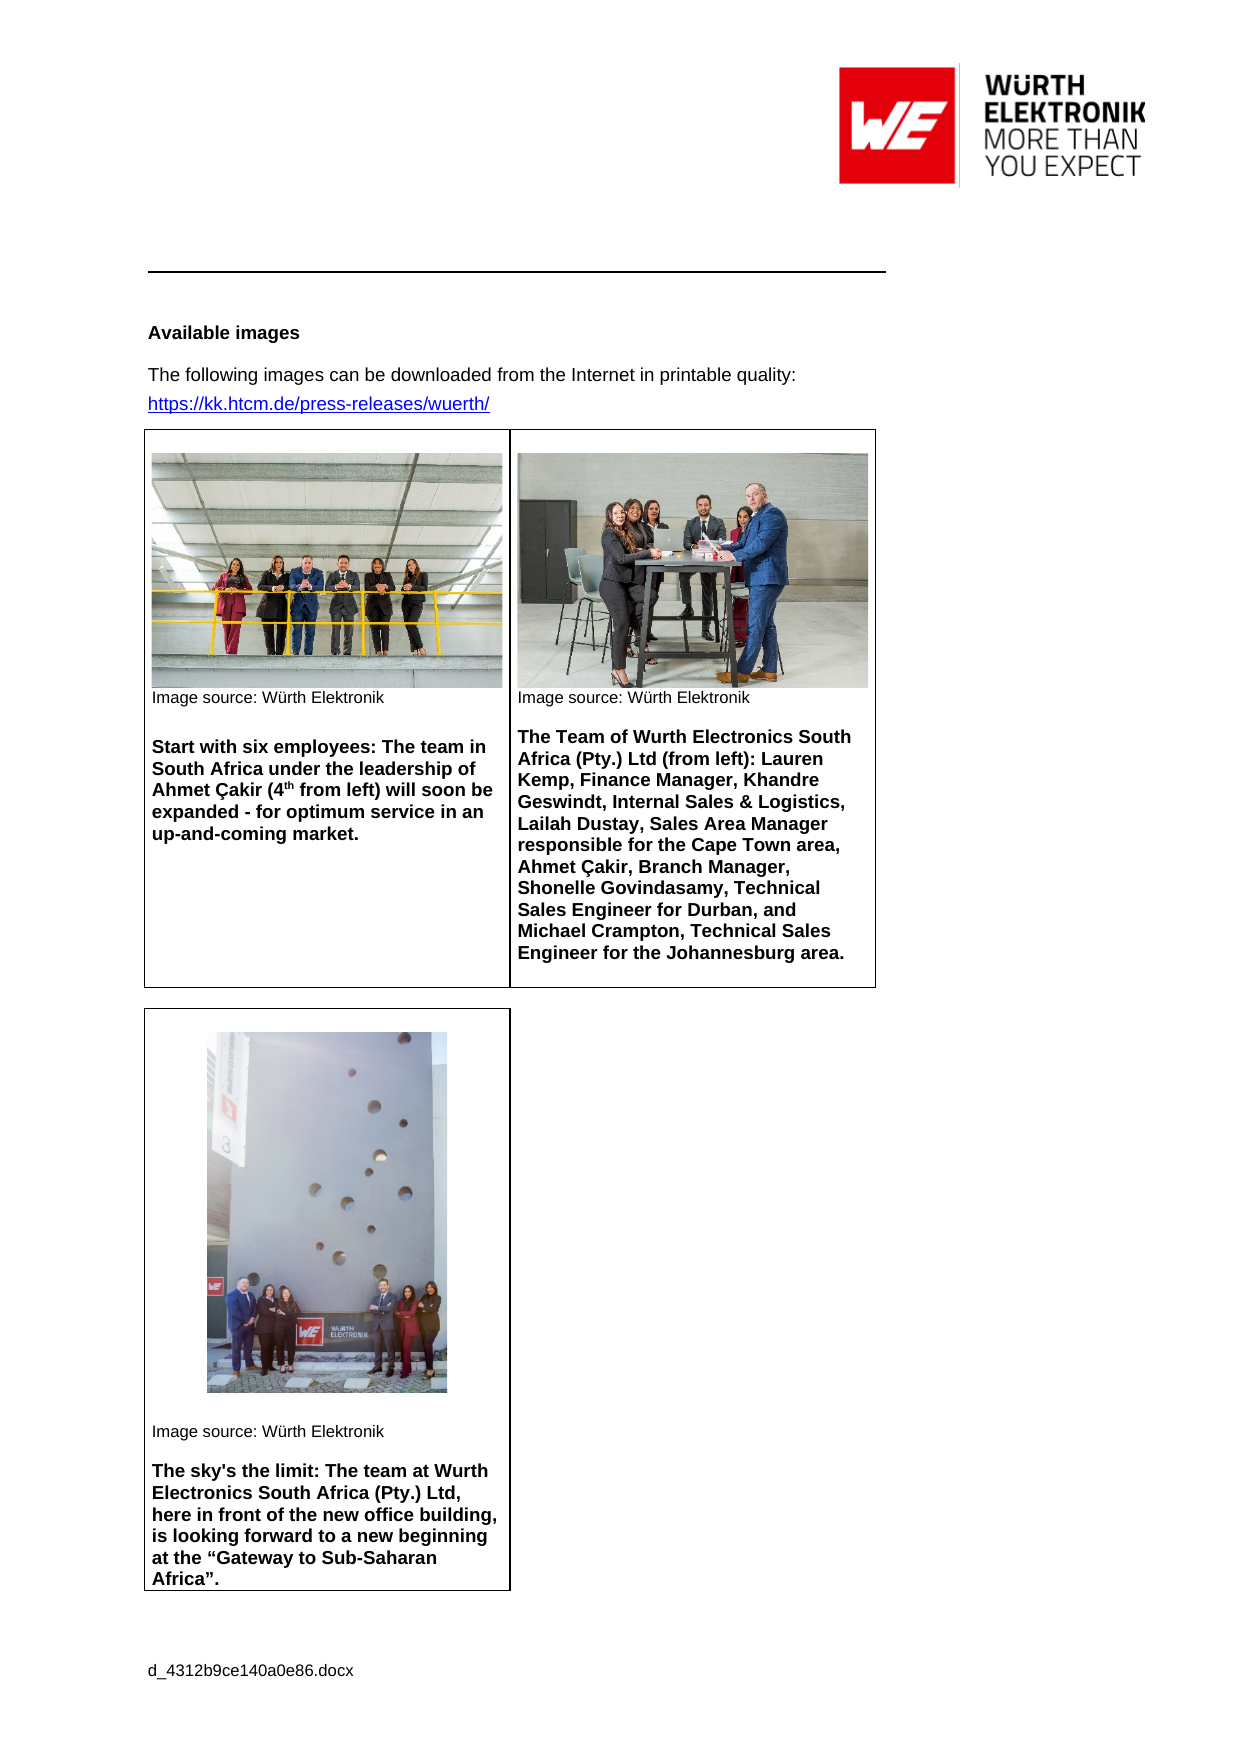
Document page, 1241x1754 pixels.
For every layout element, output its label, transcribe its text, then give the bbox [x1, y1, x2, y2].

text The following images can be downloaded from the Internet in printable quality: https://kk.htcm.de/press-releases/wuerth/ [148, 358, 886, 416]
picture [835, 63, 1146, 188]
picture [151, 453, 503, 688]
picture [207, 1032, 448, 1393]
text Available images [148, 316, 886, 345]
table_header Image source: Würth Elektronik The Team of Wurth Electronics South Africa (Pty.) Ltd (from left): Lauren Kemp, Finance Manager, Khandre Geswindt, Internal Sales & Logistics, Lailah Dustay, Sales Area Manager responsible for the Cape Town area, Ahmet Çakir, Branch Manager, Shonelle Govindasamy, Technical Sales Engineer for Durban, and Michael Crampton, Technical Sales Engineer for the Johannesburg area. [511, 430, 875, 987]
picture [517, 453, 869, 688]
table_header Image source: Würth Elektronik Start with six employees: The team in South Africa under the leadership of Ahmet Çakir (4th from left) will soon be expanded - for optimum service in an up-and-coming market. [145, 430, 509, 987]
